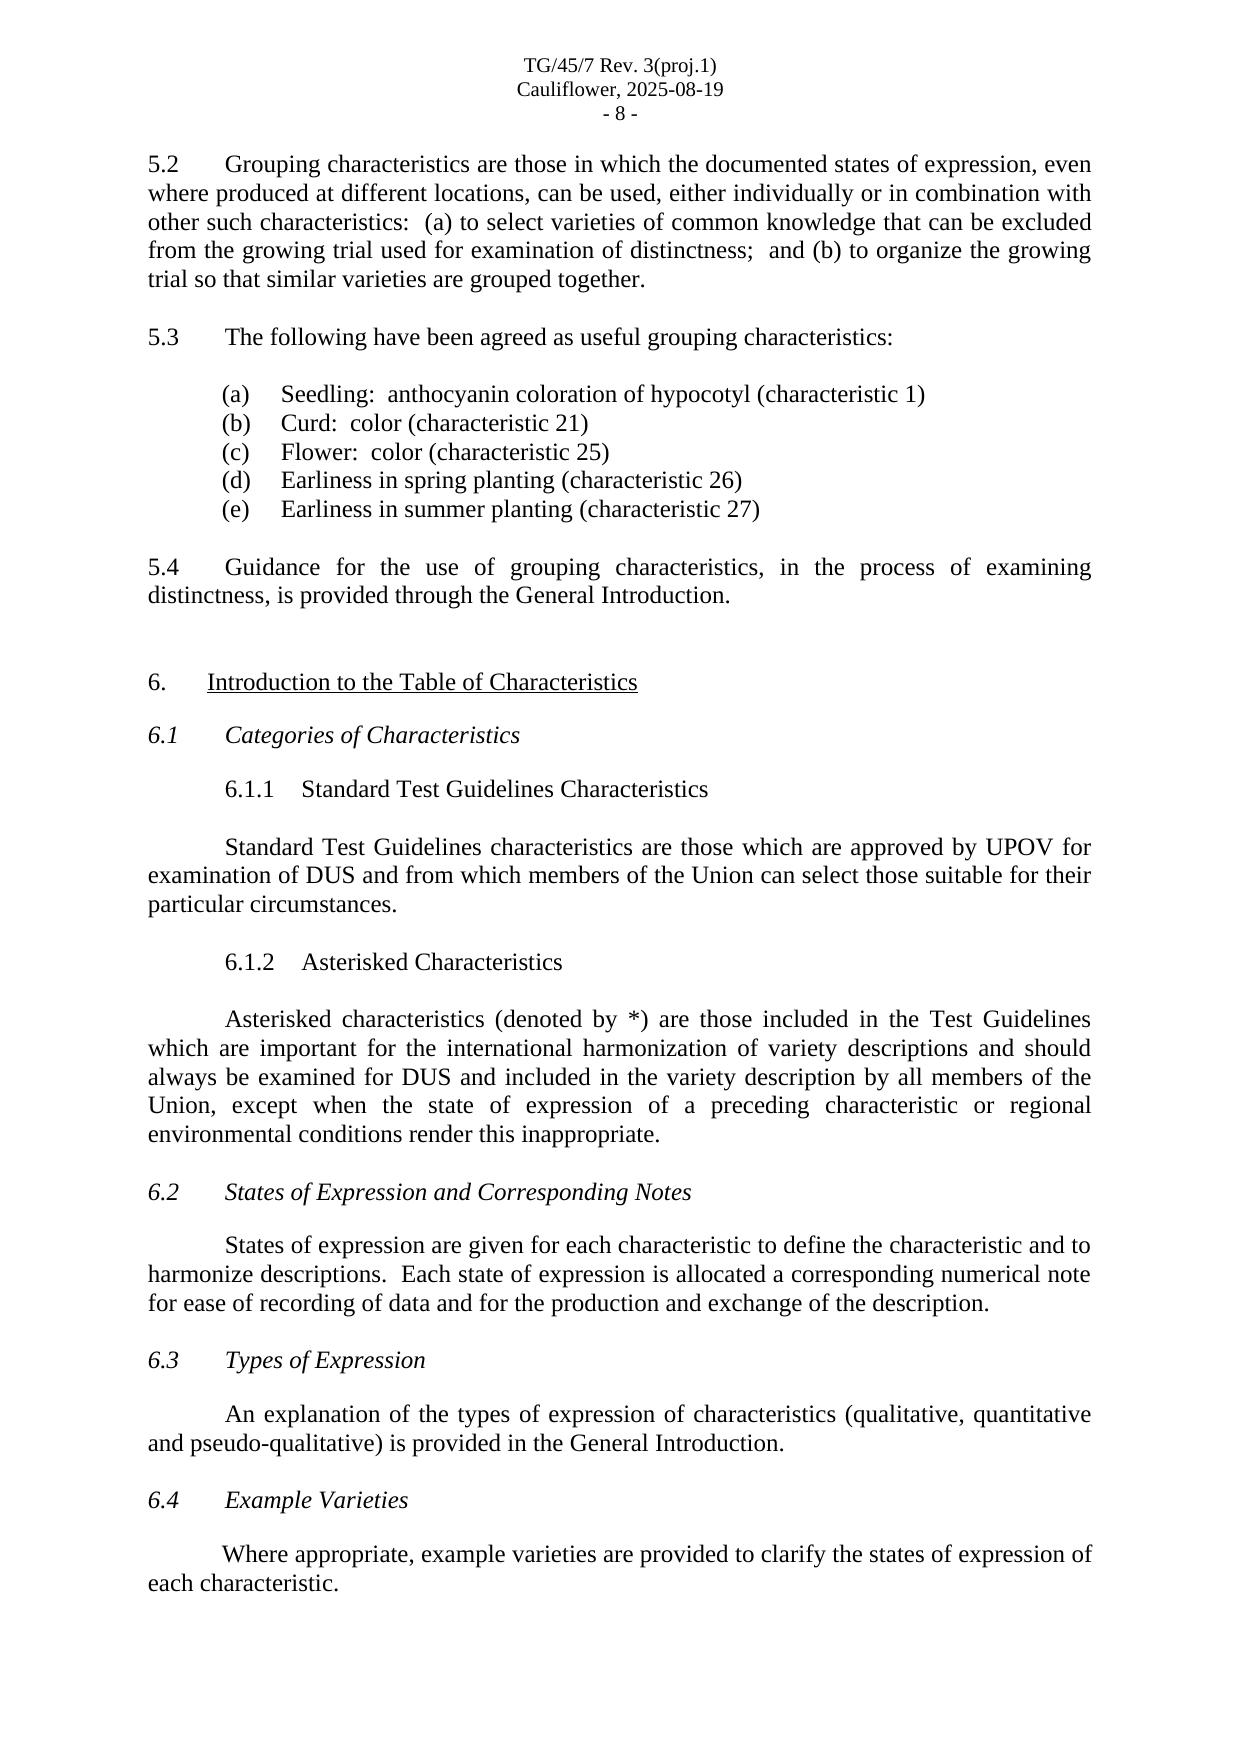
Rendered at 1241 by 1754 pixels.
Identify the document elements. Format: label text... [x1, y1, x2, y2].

text 5.4 Guidance for the use of grouping characteristics, in the process of examining distinctness, is provided through the General Introduction. [148, 552, 1092, 609]
text (b) Curd: color (characteristic 21) [222, 408, 1092, 437]
text 6.1.1 Standard Test Guidelines Characteristics [148, 774, 1092, 803]
text Asterisked characteristics (denoted by *) are those included in the Test Guidelines which are important for the international harmonization of variety descriptions and should always be examined for DUS and included in the variety description by all members of the Union, except when the state of expression of a preceding characteristic or regional environmental conditions render this inappropriate. [148, 1004, 1092, 1148]
text 5.3 The following have been agreed as useful grouping characteristics: [148, 322, 1092, 351]
text (e) Earliness in summer planting (characteristic 27) [222, 494, 1092, 523]
subtitle Introduction to the Table of Characteristics [148, 667, 1092, 696]
subtitle 6.1 Categories of Characteristics [148, 721, 1092, 749]
text (a) Seedling: anthocyanin coloration of hypocotyl (characteristic 1) [222, 379, 1092, 408]
text 6.1.2 Asterisked Characteristics [148, 947, 1092, 976]
subtitle 6.3 Types of Expression [148, 1346, 1092, 1374]
text (d) Earliness in spring planting (characteristic 26) [222, 466, 1092, 494]
text An explanation of the types of expression of characteristics (qualitative, quantitative and pseudo-qualitative) is provided in the General Introduction. [148, 1399, 1092, 1457]
text Where appropriate, example varieties are provided to clarify the states of expression of each characteristic. [148, 1539, 1092, 1597]
subtitle 6.4 Example Varieties [148, 1486, 1092, 1514]
text (c) Flower: color (characteristic 25) [222, 437, 1092, 466]
text 5.2 Grouping characteristics are those in which the documented states of expression, even where produced at different locations, can be used, either individually or in combination with other such characteristics: (a) to select varieties of common knowledge that can be excluded from the growing trial used for examination of distinctness; and (b) to organize the growing trial so that similar varieties are grouped together. [148, 149, 1092, 293]
text States of expression are given for each characteristic to define the characteristic and to harmonize descriptions. Each state of expression is allocated a corresponding numerical note for ease of recording of data and for the production and exchange of the description. [148, 1231, 1092, 1317]
text Standard Test Guidelines characteristics are those which are approved by UPOV for examination of DUS and from which members of the can select those suitable for their particular circumstances. [148, 832, 1092, 918]
subtitle 6.2 States of Expression and Corresponding Notes [148, 1177, 1092, 1206]
